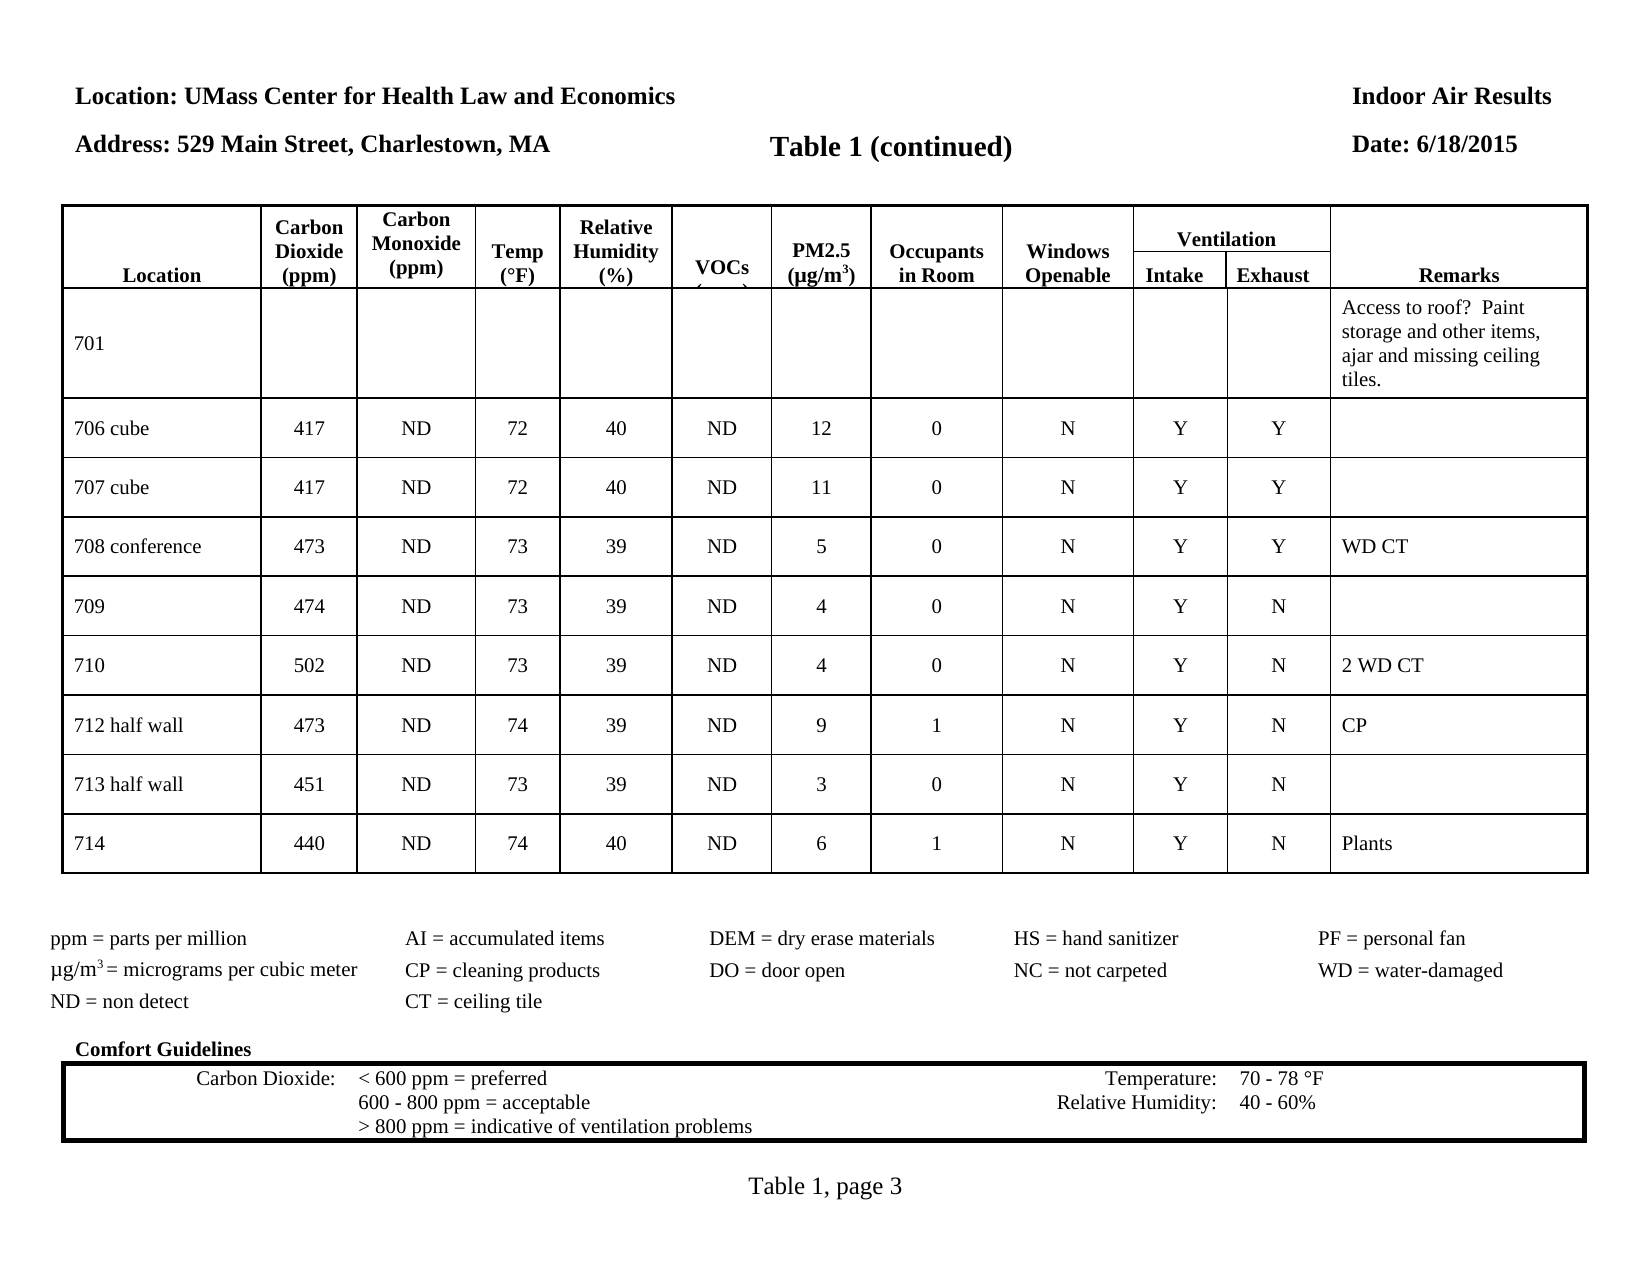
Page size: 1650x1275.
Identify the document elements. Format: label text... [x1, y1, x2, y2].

table_cell 473 [262, 696, 356, 753]
table_cell N [1228, 636, 1330, 694]
table_header Relative Humidity (%) [561, 207, 671, 287]
table_cell 417 [262, 399, 356, 457]
table_cell ND [358, 755, 475, 813]
table_cell Y [1134, 577, 1227, 635]
table_cell [772, 289, 870, 397]
table_cell 4 [772, 636, 870, 694]
table_cell N [1228, 815, 1330, 872]
table_cell 72 [476, 399, 559, 457]
table_cell 708 conference [64, 518, 260, 575]
table_cell 707 cube [64, 458, 260, 516]
table_header Temp (°F) [476, 207, 559, 287]
table_cell Y [1134, 696, 1227, 753]
table_cell N [1228, 755, 1330, 813]
table_cell 0 [872, 518, 1002, 575]
table_header Carbon Dioxide (ppm) [262, 207, 356, 287]
table_cell ND [673, 518, 771, 575]
table_cell [1331, 458, 1586, 516]
table_cell 706 cube [64, 399, 260, 457]
table_cell Y [1134, 815, 1227, 872]
table_cell N [1003, 755, 1133, 813]
table_cell Y [1134, 518, 1227, 575]
table_cell 39 [561, 755, 671, 813]
table_cell ND [358, 518, 475, 575]
table_cell [1134, 289, 1227, 397]
table_cell 39 [561, 518, 671, 575]
table_cell 713 half wall [64, 755, 260, 813]
table_header Ventilation [1134, 207, 1330, 251]
table_cell 9 [772, 696, 870, 753]
table_cell ND [673, 755, 771, 813]
table_cell 73 [476, 755, 559, 813]
table_cell CP [1331, 696, 1586, 753]
table_cell 0 [872, 399, 1002, 457]
table_cell ND [673, 399, 771, 457]
table_cell ND [673, 696, 771, 753]
table_cell ND [358, 458, 475, 516]
table_header Windows Openable [1003, 207, 1133, 287]
table_cell Y [1134, 399, 1227, 457]
table_cell [1331, 577, 1586, 635]
table_cell ND [673, 577, 771, 635]
table_cell Y [1134, 755, 1227, 813]
table_cell [476, 289, 559, 397]
table_cell [561, 289, 671, 397]
table_cell 39 [561, 636, 671, 694]
table_cell 3 [772, 755, 870, 813]
table_cell [1331, 399, 1586, 457]
table_cell Y [1134, 458, 1227, 516]
table_cell 502 [262, 636, 356, 694]
table_cell 451 [262, 755, 356, 813]
table_cell ND [358, 577, 475, 635]
table_cell [1228, 289, 1330, 397]
table_header VOCs (ppm) [673, 207, 771, 287]
table_cell 440 [262, 815, 356, 872]
table_cell N [1003, 518, 1133, 575]
table_cell 6 [772, 815, 870, 872]
table_cell ND [673, 815, 771, 872]
table_cell ND [673, 458, 771, 516]
table_cell N [1003, 399, 1133, 457]
table_cell 714 [64, 815, 260, 872]
table_header Occupants in Room [872, 207, 1002, 287]
table_cell N [1003, 636, 1133, 694]
table_cell Y [1228, 399, 1330, 457]
table_cell 72 [476, 458, 559, 516]
table_cell [262, 289, 356, 397]
table_cell Access to roof? Paint storage and other items, ajar and missing ceiling tiles. [1331, 289, 1586, 397]
table_cell 39 [561, 696, 671, 753]
table_cell [673, 289, 771, 397]
table_cell ND [358, 815, 475, 872]
table_cell [1003, 289, 1133, 397]
table_cell 0 [872, 577, 1002, 635]
table_cell 709 [64, 577, 260, 635]
table_cell 40 [561, 815, 671, 872]
table_cell 4 [772, 577, 870, 635]
table_cell [872, 289, 1002, 397]
table_cell 417 [262, 458, 356, 516]
table_cell ND [358, 399, 475, 457]
table_cell WD CT [1331, 518, 1586, 575]
table_cell Intake [1134, 252, 1225, 287]
table_cell 474 [262, 577, 356, 635]
table_header PM2.5 (µg/m3) [772, 207, 870, 287]
table_cell 473 [262, 518, 356, 575]
table_cell 39 [561, 577, 671, 635]
table_cell 1 [872, 815, 1002, 872]
table_cell 701 [64, 289, 260, 397]
table_cell 40 [561, 458, 671, 516]
table_cell Plants [1331, 815, 1586, 872]
table_header Carbon Monoxide (ppm) [358, 207, 475, 287]
table_cell 710 [64, 636, 260, 694]
table_cell 5 [772, 518, 870, 575]
table_cell 40 [561, 399, 671, 457]
table_cell ND [358, 696, 475, 753]
table_cell N [1228, 577, 1330, 635]
table_cell Exhaust [1227, 252, 1330, 287]
table_cell 0 [872, 458, 1002, 516]
table_cell Y [1228, 518, 1330, 575]
table_cell 0 [872, 755, 1002, 813]
table_cell 11 [772, 458, 870, 516]
table_cell [1331, 755, 1586, 813]
table_cell 73 [476, 577, 559, 635]
table_cell 74 [476, 696, 559, 753]
table_cell N [1003, 577, 1133, 635]
table_cell N [1003, 815, 1133, 872]
table_header Location [64, 207, 260, 287]
table_cell Y [1134, 636, 1227, 694]
table_cell ND [673, 636, 771, 694]
table_cell [358, 289, 475, 397]
table_cell N [1003, 696, 1133, 753]
table_cell 74 [476, 815, 559, 872]
table_cell N [1003, 458, 1133, 516]
table_cell 12 [772, 399, 870, 457]
table_cell 1 [872, 696, 1002, 753]
table_cell 712 half wall [64, 696, 260, 753]
table_cell Y [1228, 458, 1330, 516]
table_cell N [1228, 696, 1330, 753]
table_cell 2 WD CT [1331, 636, 1586, 694]
table_cell 0 [872, 636, 1002, 694]
table_cell ND [358, 636, 475, 694]
table_cell 73 [476, 636, 559, 694]
table_header Remarks [1331, 207, 1586, 287]
table_cell 73 [476, 518, 559, 575]
